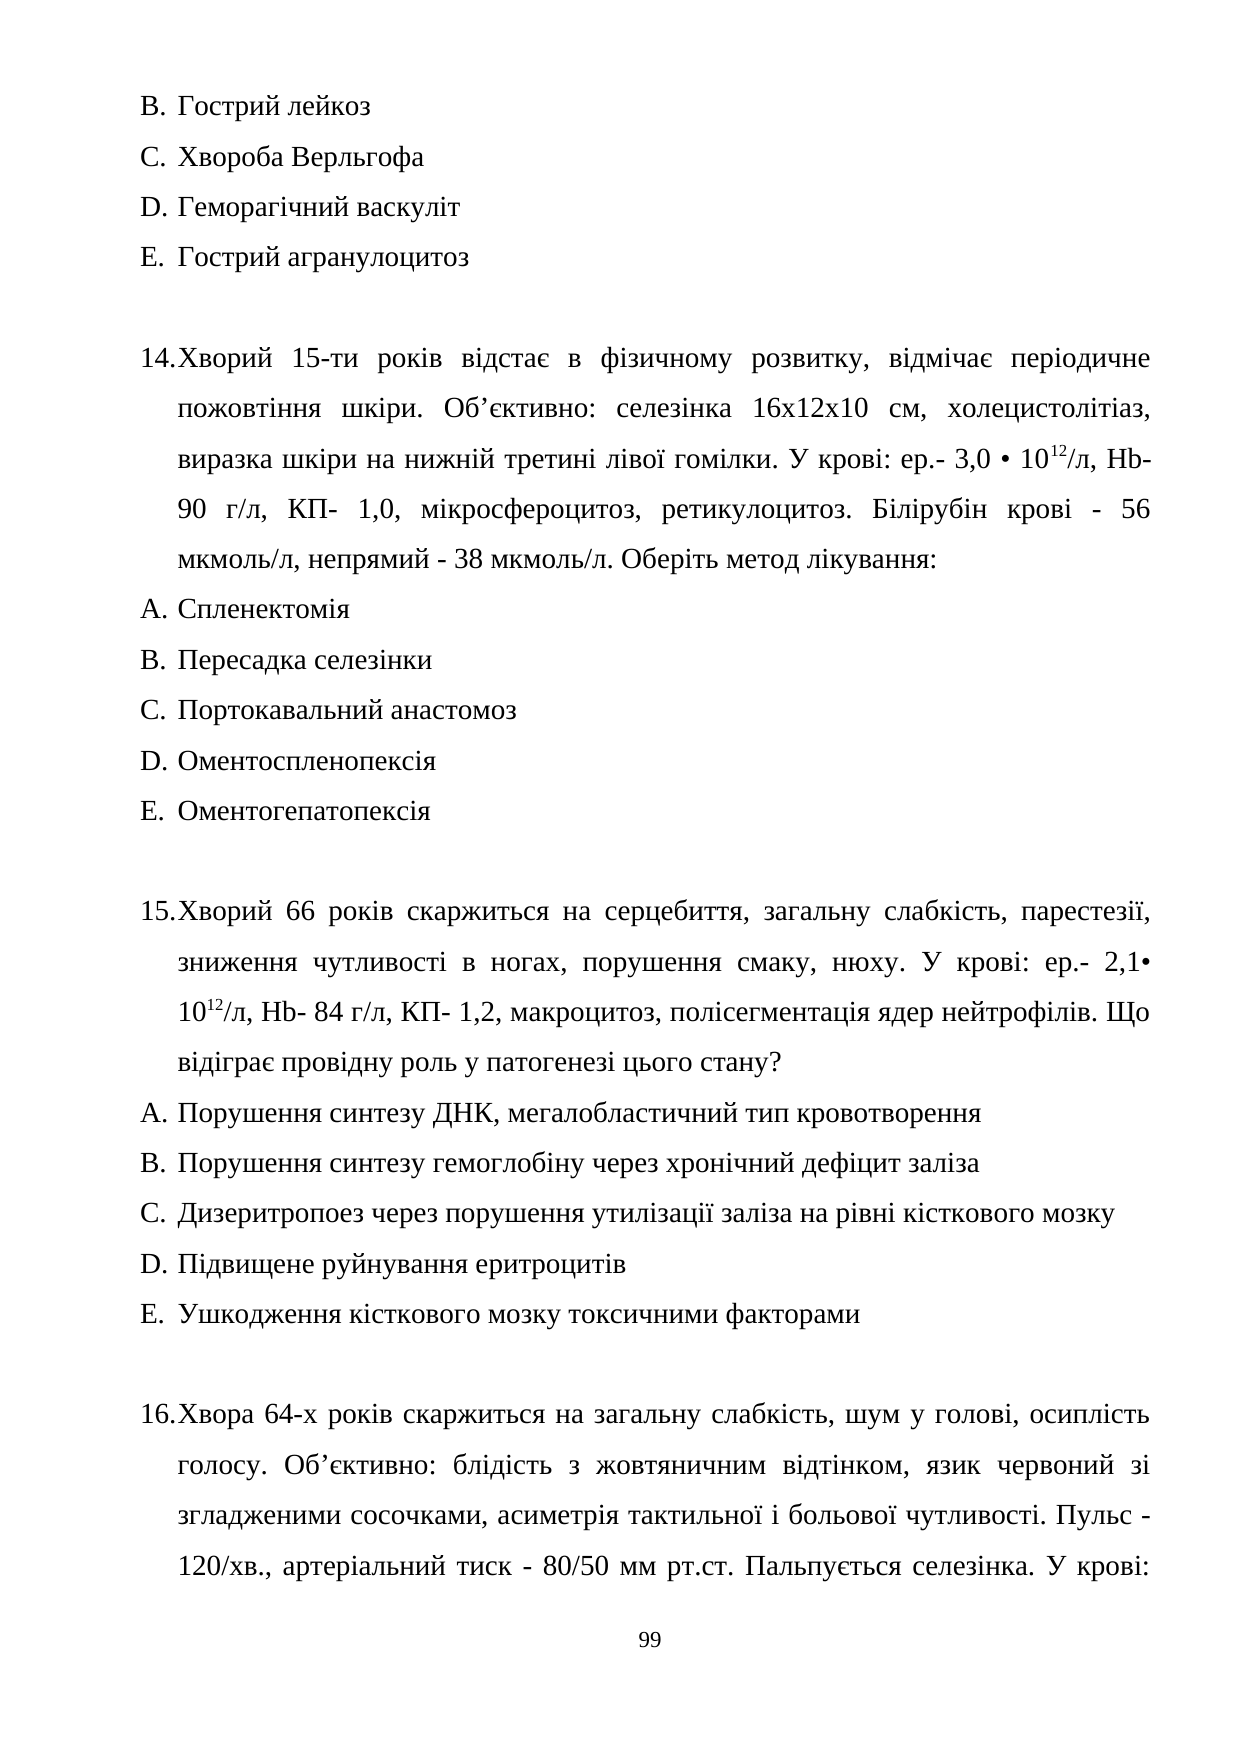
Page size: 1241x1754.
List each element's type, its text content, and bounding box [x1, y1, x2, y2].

list Хвороба Верльгофа [140, 139, 1152, 172]
list Геморагічний васкуліт [140, 189, 1152, 223]
list Хворий 15-ти років відстає в фізичному розвитку, відмічає періодичне пожовтіння шкіри. Об’єктивно: селезінка 16х12х10 см, холецистолітіаз, виразка шкіри на нижній третині лівої гомілки. У крові: ер.- 3,0 • 1012/л, Hb- 90 г/л, КП- 1,0, мікросфероцитоз, ретикулоцитоз. Білірубін крові - 56 мкмоль/л, непрямий - 38 мкмоль/л. Оберіть метод лікування: [140, 340, 1152, 575]
list Порушення синтезу гемоглобіну через хронічний дефіцит заліза [140, 1145, 1152, 1179]
list Гострий лейкоз [140, 88, 1152, 122]
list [140, 1397, 1152, 1581]
list Пересадка селезінки [140, 642, 1152, 676]
list Оментоспленопексія [140, 743, 1152, 776]
list Портокавальний анастомоз [140, 692, 1152, 726]
list Дизеритропоез через порушення утилізації заліза на рівні кісткового мозку [140, 1195, 1152, 1229]
list Порушення синтезу ДНК, мегалобластичний тип кровотворення [140, 1095, 1152, 1128]
list Ушкодження кісткового мозку токсичними факторами [140, 1296, 1152, 1329]
list Хворий 66 років скаржиться на серцебиття, загальну слабкість, парестезії, зниження чутливості в ногах, порушення смаку, нюху. У крові: ер.- 2,1• 1012/л, Нb- 84 г/л, КП- 1,2, макроцитоз, полісегментація ядер нейтрофілів. Що відіграє провідну роль у патогенезі цього стану? [140, 893, 1152, 1078]
list Гострий агранулоцитоз [140, 239, 1152, 273]
list Оментогепатопексія [140, 793, 1152, 826]
list Спленектомія [140, 592, 1152, 625]
list Підвищене руйнування еритроцитів [140, 1246, 1152, 1279]
